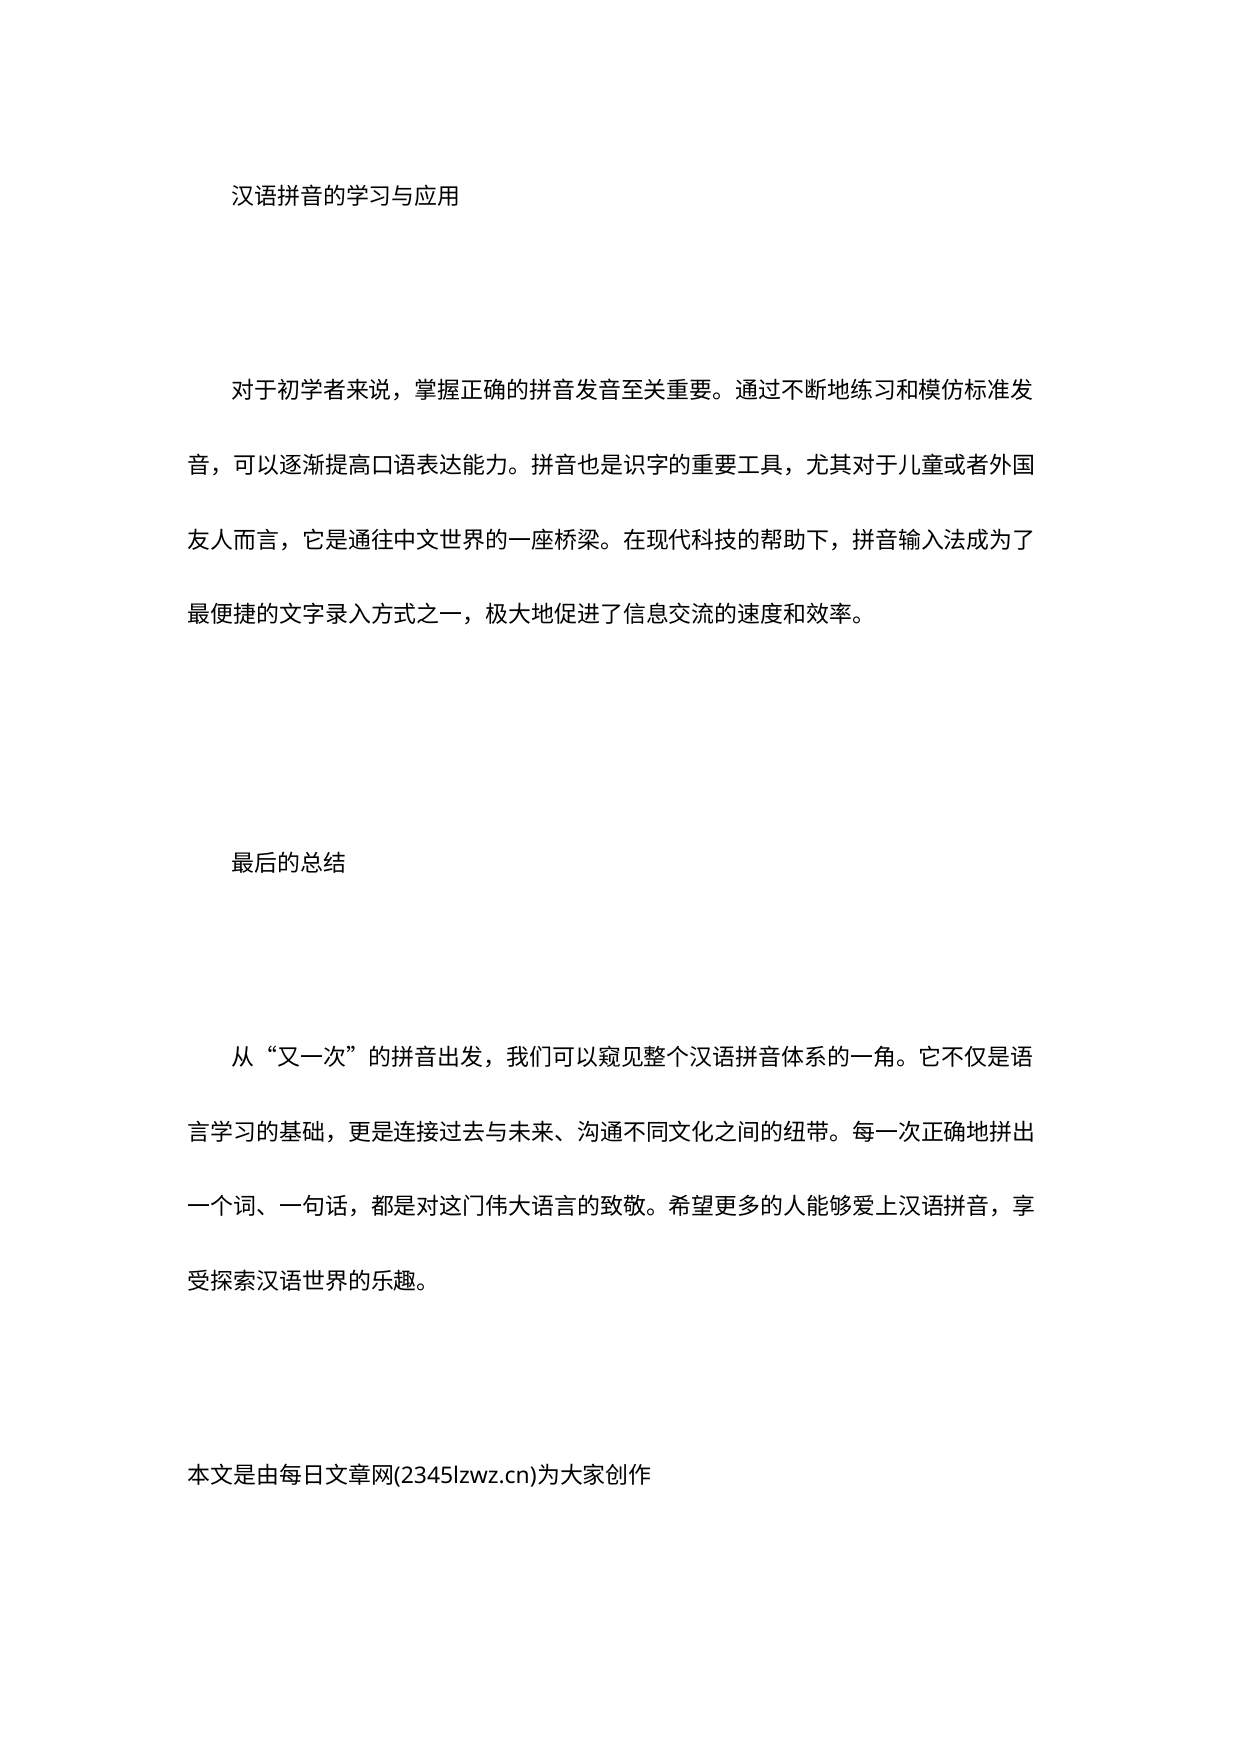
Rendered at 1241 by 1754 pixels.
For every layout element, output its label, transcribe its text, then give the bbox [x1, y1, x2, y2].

text 对于初学者来说，掌握正确的拼音发音至关重要。通过不断地练习和模仿标准发音，可以逐渐提高口语表达能力。拼音也是识字的重要工具，尤其对于儿童或者外国友人而言，它是通往中文世界的一座桥梁。在现代科技的帮助下，拼音输入法成为了最便捷的文字录入方式之一，极大地促进了信息交流的速度和效率。 [187, 356, 1053, 645]
text 本文是由每日文章网(2345lzwz.cn)为大家创作 [187, 1441, 1053, 1506]
text 汉语拼音的学习与应用 [187, 162, 1053, 227]
text 从“又一次”的拼音出发，我们可以窥见整个汉语拼音体系的一角。它不仅是语言学习的基础，更是连接过去与未来、沟通不同文化之间的纽带。每一次正确地拼出一个词、一句话，都是对这门伟大语言的致敬。希望更多的人能够爱上汉语拼音，享受探索汉语世界的乐趣。 [187, 1023, 1053, 1312]
text 最后的总结 [187, 828, 1053, 893]
